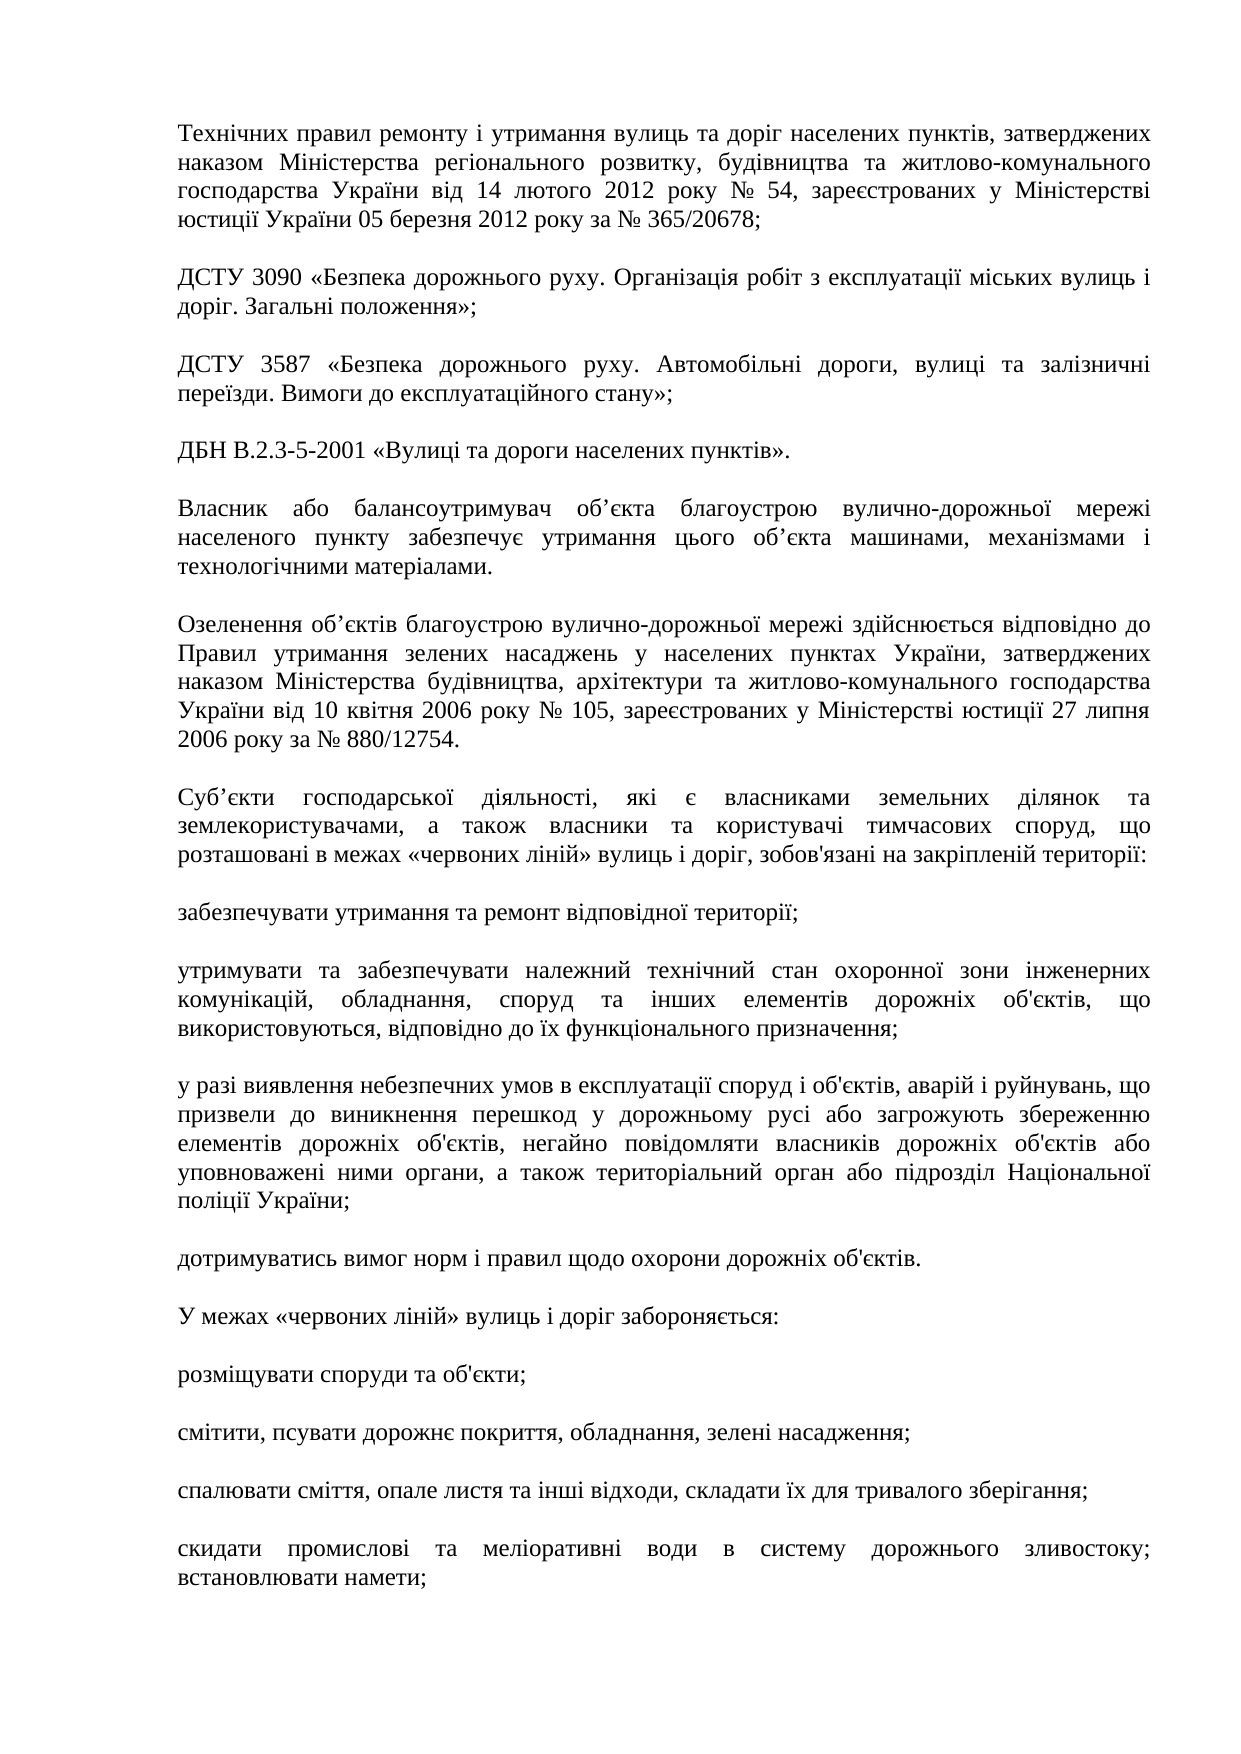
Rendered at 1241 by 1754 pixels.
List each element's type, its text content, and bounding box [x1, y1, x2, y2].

text смітити, псувати дорожнє покриття, обладнання, зелені насадження; [177, 1417, 1152, 1446]
text ДСТУ 3587 «Безпека дорожнього руху. Автомобільні дороги, вулиці та залізничні переїзди. Вимоги до експлуатаційного стану»; [177, 349, 1152, 406]
text у разі виявлення небезпечних умов в експлуатації споруд і об'єктів, аварій і руйнувань, що призвели до виникнення перешкод у дорожньому русі або загрожують збереженню елементів дорожніх об'єктів, негайно повідомляти власників дорожніх об'єктів або уповноважені ними органи, а також територіальний орган або підрозділ Національної поліції України; [177, 1071, 1152, 1214]
text Суб’єкти господарської діяльності, які є власниками земельних ділянок та землекористувачами, а також власники та користувачі тимчасових споруд, що розташовані в межах «червоних ліній» вулиць і доріг, зобов'язані на закріпленій території: [177, 782, 1152, 868]
text дотримуватись вимог норм і правил щодо охорони дорожніх об'єктів. [177, 1243, 1152, 1272]
text розміщувати споруди та об'єкти; [177, 1359, 1152, 1388]
text утримувати та забезпечувати належний технічний стан охоронної зони інженерних комунікацій, обладнання, споруд та інших елементів дорожніх об'єктів, що використовуються, відповідно до їх функціонального призначення; [177, 955, 1152, 1041]
text ДСТУ 3090 «Безпека дорожнього руху. Організація робіт з експлуатації міських вулиць і доріг. Загальні положення»; [177, 262, 1152, 320]
text ДБН В.2.3-5-2001 «Вулиці та дороги населених пунктів». [177, 436, 1152, 464]
text У межах «червоних ліній» вулиць і доріг забороняється: [177, 1301, 1152, 1330]
text Власник або балансоутримувач об’єкта благоустрою вулично-дорожньої мережі населеного пункту забезпечує утримання цього об’єкта машинами, механізмами і технологічними матеріалами. [177, 493, 1152, 580]
text спалювати сміття, опале листя та інші відходи, складати їх для тривалого зберігання; [177, 1475, 1152, 1504]
text Озеленення об’єктів благоустрою вулично-дорожньої мережі здійснюється відповідно до Правил утримання зелених насаджень у населених пунктах України, затверджених наказом Міністерства будівництва, архітектури та житлово-комунального господарства України від 10 квітня 2006 року № 105, зареєстрованих у Міністерстві юстиції 27 липня 2006 року за № 880/12754. [177, 609, 1152, 753]
text забезпечувати утримання та ремонт відповідної території; [177, 897, 1152, 926]
text Технічних правил ремонту і утримання вулиць та доріг населених пунктів, затверджених наказом Міністерства регіонального розвитку, будівництва та житлово-комунального господарства України від 14 лютого 2012 року № 54, зареєстрованих у Міністерстві юстиції України 05 березня 2012 року за № 365/20678; [177, 118, 1152, 233]
text скидати промислові та меліоративні води в систему дорожнього зливостоку; встановлювати намети; [177, 1533, 1152, 1591]
